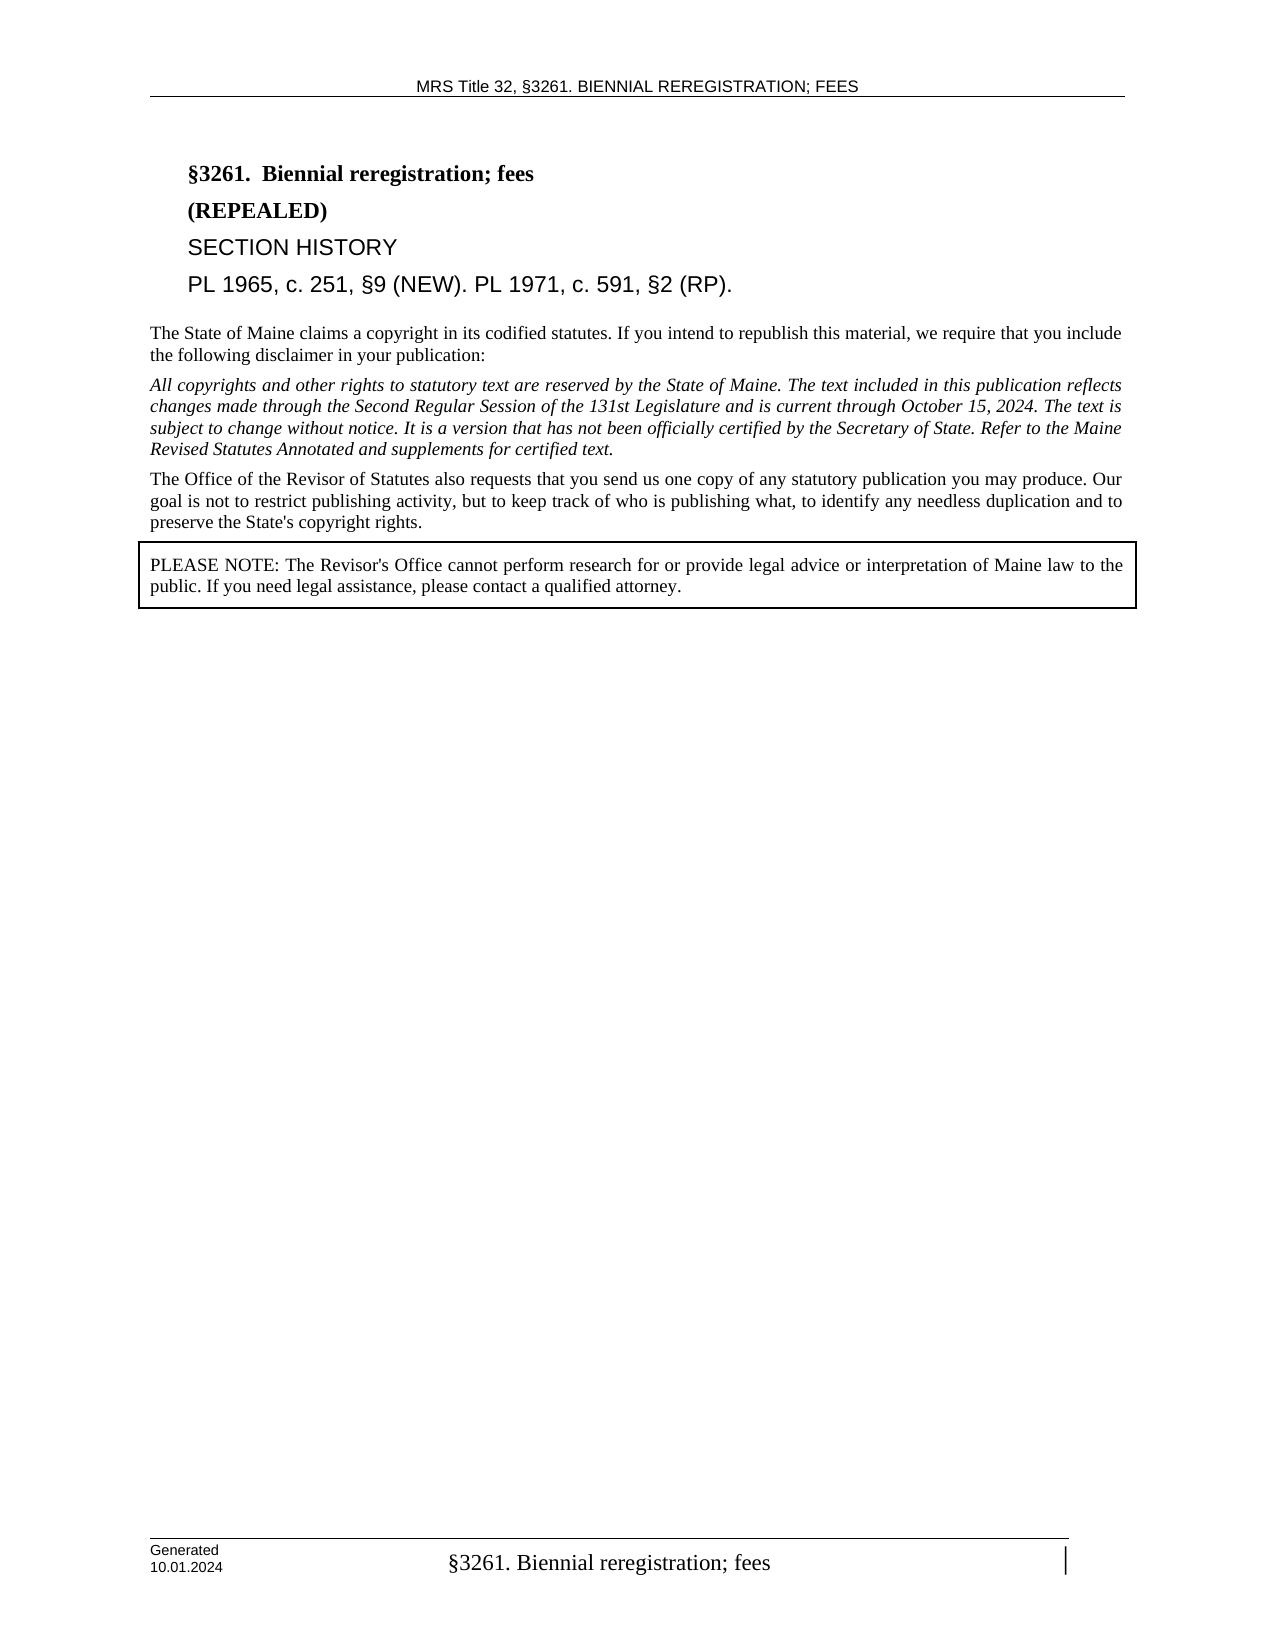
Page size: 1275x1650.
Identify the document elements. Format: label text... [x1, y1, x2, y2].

text The Office of the Revisor of Statutes also requests that you send us one copy of any statutory publication you may produce. Our goal is not to restrict publishing activity, but to keep track of who is publishing what, to identify any needless duplication and to preserve the State's copyright rights. [150, 468, 1125, 533]
text The State of Maine claims a copyright in its codified statutes. If you intend to republish this material, we require that you include the following disclaimer in your publication: [150, 322, 1125, 365]
text All copyrights and other rights to statutory text are reserved by the State of Maine. The text included in this publication reflects changes made through the Second Regular Session of the 131st Legislature and is current through October 15, 2024 . The text is subject to change without notice. It is a version that has not been officially certified by the Secretary of State. Refer to the Maine Revised Statutes Annotated and supplements for certified text. [150, 373, 1125, 460]
text PL 1965, c. 251, §9 (NEW). PL 1971, c. 591, §2 (RP). [187, 271, 1125, 297]
text (REPEALED) [187, 197, 1125, 223]
text §3261. Biennial reregistration; fees [187, 160, 1125, 187]
text SECTION HISTORY [187, 234, 1125, 260]
text PLEASE NOTE: The Revisor's Office cannot perform research for or provide legal advice or interpretation of Maine law to the public. If you need legal assistance, please contact a qualified attorney. [140, 543, 1135, 607]
